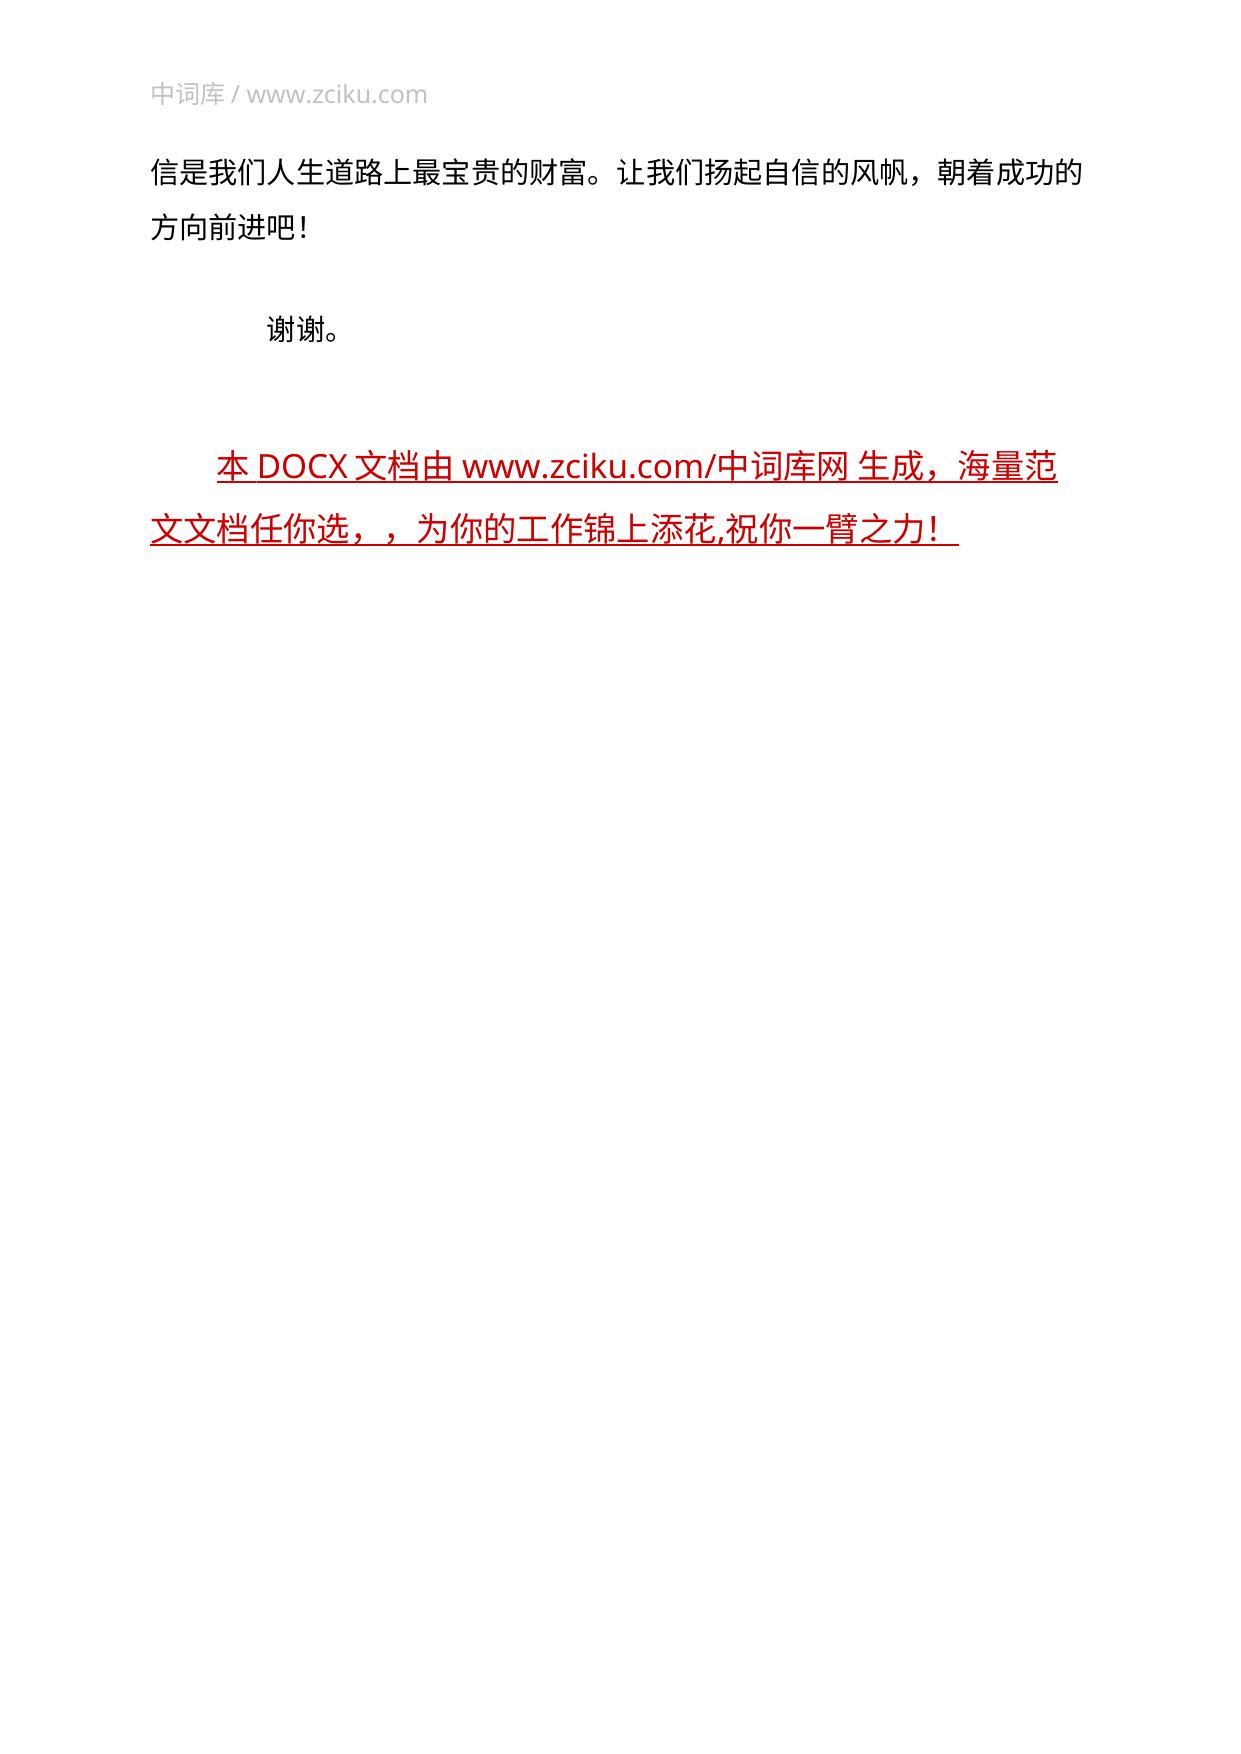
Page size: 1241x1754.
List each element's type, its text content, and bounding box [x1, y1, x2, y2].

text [150, 150, 1090, 247]
text 谢谢。 [150, 307, 1090, 349]
text 本DOCX文档由 www.zciku.com/中词库网 生成，海量范文文档任你选，，为你的工作锦上添花,祝你一臂之力！ [150, 440, 1090, 551]
